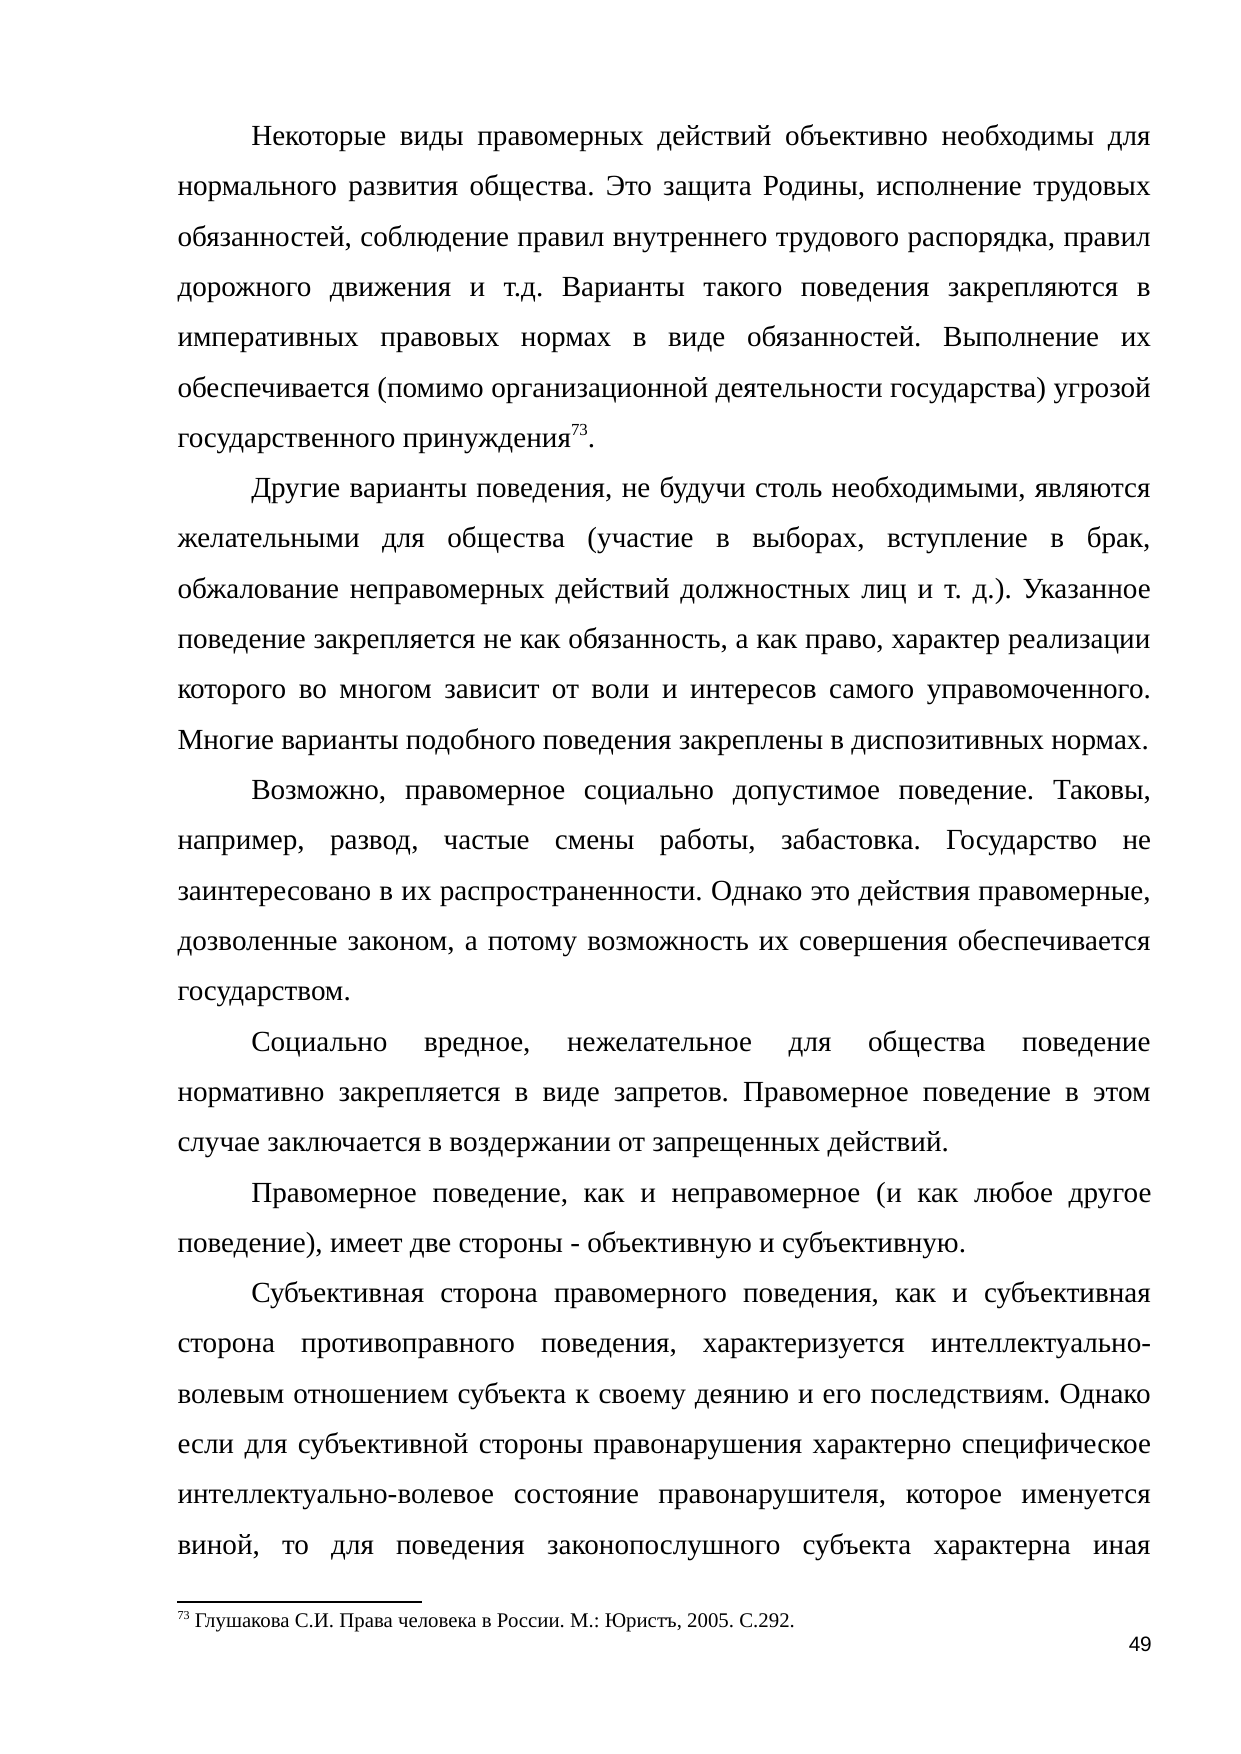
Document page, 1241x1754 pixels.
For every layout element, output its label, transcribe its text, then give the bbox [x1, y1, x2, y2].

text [177, 1275, 1152, 1560]
text Возможно, правомерное социально допустимое поведение. Таковы, например, развод, частые смены работы, забастовка. Государство не заинтересовано в их распространенности. Однако это действия правомерные, дозволенные законом, а потому возможность их совершения обеспечивается государством. [177, 772, 1152, 1007]
text Социально вредное, нежелательное для общества поведение нормативно закрепляется в виде запретов. Правомерное поведение в этом случае заключается в воздержании от запрещенных действий. [177, 1024, 1152, 1158]
text Правомерное поведение, как и неправомерное (и как любое другое поведение), имеет две стороны - объективную и субъективную. [177, 1175, 1152, 1258]
text Другие варианты поведения, не будучи столь необходимыми, являются желательными для общества (участие в выборах, вступление в брак, обжалование неправомерных действий должностных лиц и т. д.). Указанное поведение закрепляется не как обязанность, а как право, характер реализации которого во многом зависит от воли и интересов самого управомоченного. Многие варианты подобного поведения закреплены в диспозитивных нормах. [177, 470, 1152, 755]
text Некоторые виды правомерных действий объективно необходимы для нормального развития общества. Это защита Родины, исполнение трудовых обязанностей, соблюдение правил внутреннего трудового распорядка, правил дорожного движения и т.д. Варианты такого поведения закрепляются в императивных правовых нормах в виде обязанностей. Выполнение их обеспечивается (помимо организационной деятельности государства) угрозой государственного принуждения. [177, 118, 1152, 453]
